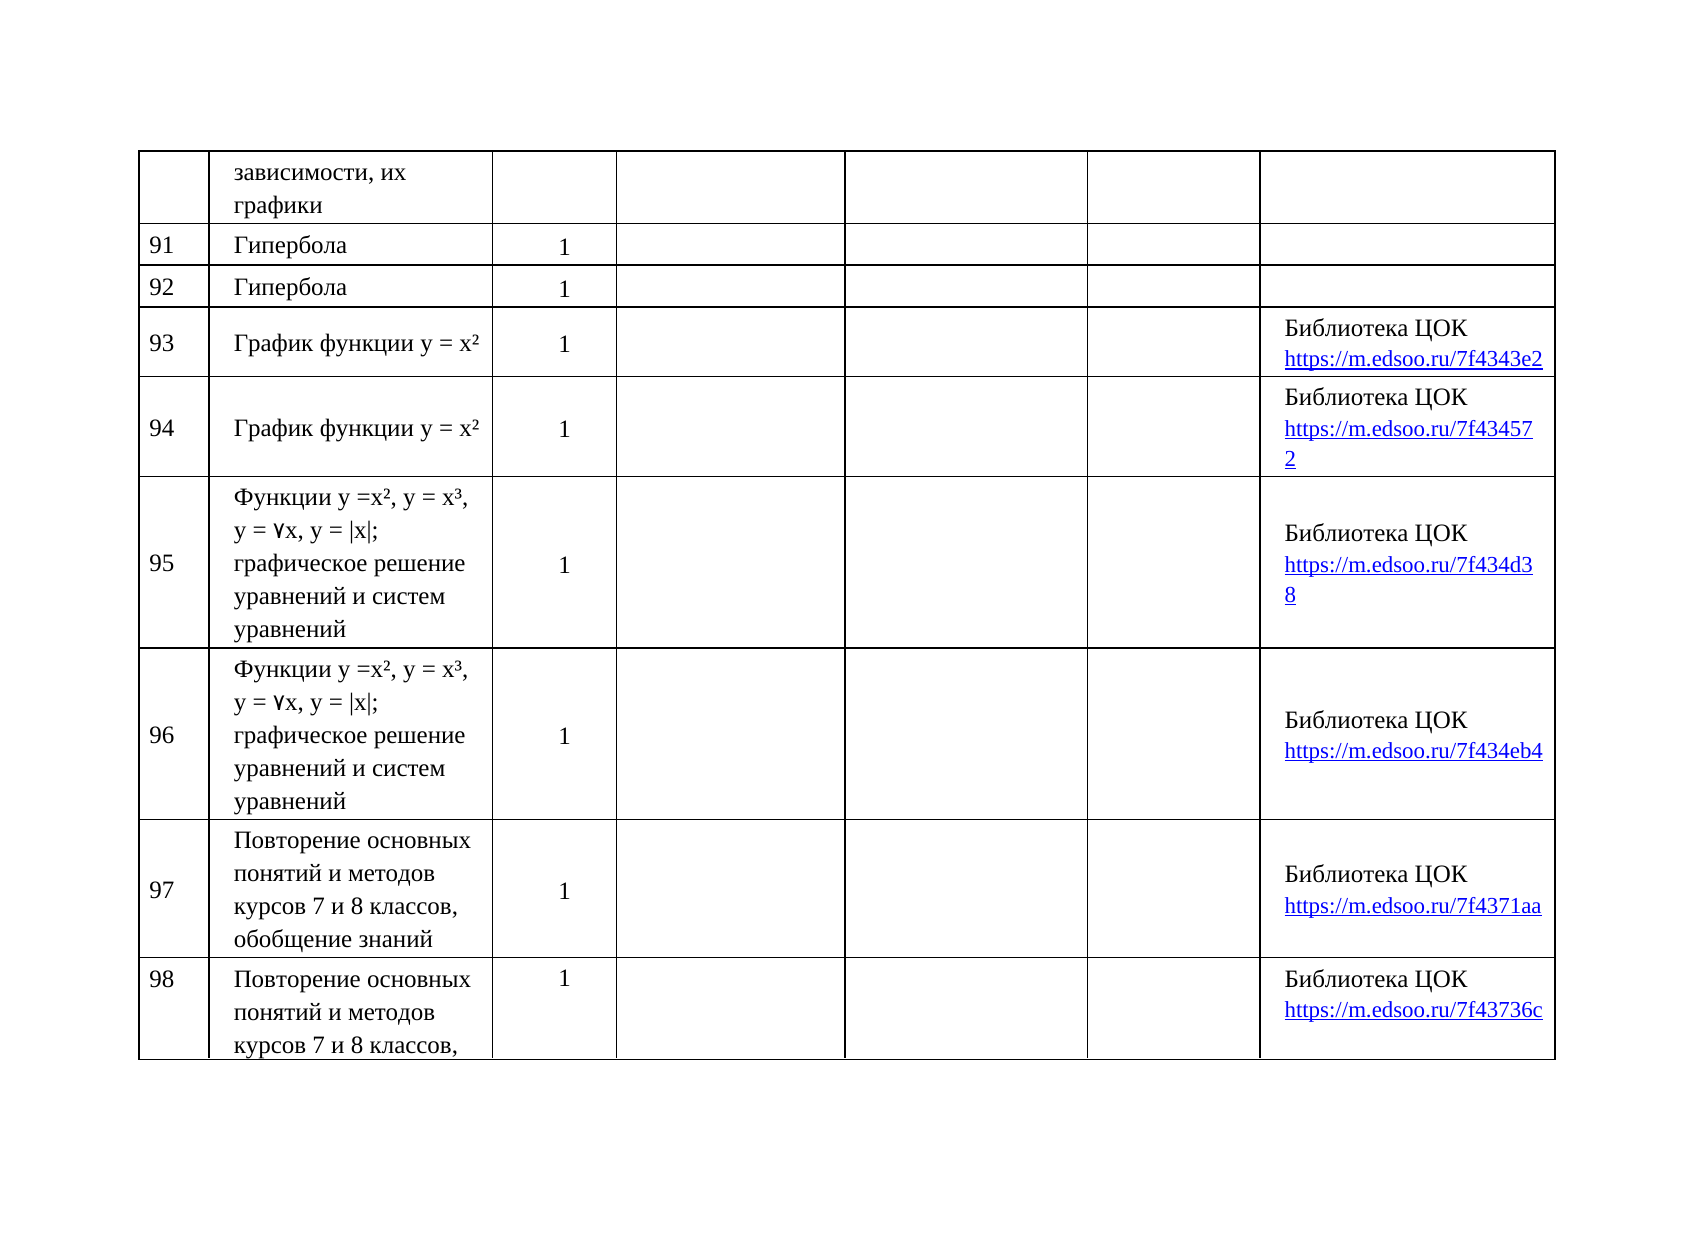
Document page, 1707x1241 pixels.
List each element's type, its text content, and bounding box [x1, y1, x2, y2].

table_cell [210, 958, 492, 1058]
table_cell 94 [140, 377, 208, 476]
table_cell 1 [493, 152, 616, 222]
table_cell [1088, 649, 1259, 818]
table_cell [617, 820, 844, 957]
table_cell [846, 266, 1087, 306]
table_cell 98 [140, 958, 208, 1058]
table_cell 1 [493, 820, 616, 957]
table_cell [1088, 224, 1259, 264]
table_cell [846, 477, 1087, 647]
table_cell Библиотека ЦОК https://m.edsoo.ru/7f4343e2 [1261, 308, 1554, 376]
table_cell График функции y = x² [210, 308, 492, 376]
table_cell Библиотека ЦОК https://m.edsoo.ru/7f4371aa [1261, 820, 1554, 957]
table_cell [617, 649, 844, 818]
table_cell [617, 152, 844, 222]
table_cell [846, 958, 1087, 1058]
table_cell [617, 477, 844, 647]
table_cell [846, 308, 1087, 376]
table_cell 1 [493, 266, 616, 306]
table_cell 1 [493, 308, 616, 376]
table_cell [210, 820, 492, 957]
table_cell 95 [140, 477, 208, 647]
table_cell [846, 224, 1087, 264]
table_cell 1 [493, 477, 616, 647]
table_cell 93 [140, 308, 208, 376]
table_cell [1088, 308, 1259, 376]
table_cell [1088, 152, 1259, 222]
table_cell Гипербола [210, 266, 492, 306]
table_cell Гипербола [210, 224, 492, 264]
table_cell [846, 820, 1087, 957]
table_cell [1088, 477, 1259, 647]
table_cell 90 [140, 152, 208, 222]
table_cell [617, 377, 844, 476]
table_cell График функции y = x² [210, 377, 492, 476]
table_cell 91 [140, 224, 208, 264]
table_cell [1261, 224, 1554, 264]
table_cell Функции y =x², y = x³, y = ٧x, y = |х|; графическое решение уравнений и систем уравнений [210, 477, 492, 647]
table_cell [1261, 152, 1554, 222]
table_cell [846, 649, 1087, 818]
table_cell Библиотека ЦОК https://m.edsoo.ru/7f434572 [1261, 377, 1554, 476]
table_cell [1261, 266, 1554, 306]
table_cell [1088, 377, 1259, 476]
table_cell [617, 224, 844, 264]
table_cell Функции y =x², y = x³, y = ٧x, y = |х|; графическое решение уравнений и систем уравнений [210, 649, 492, 818]
table_cell [617, 958, 844, 1058]
table_cell [846, 152, 1087, 222]
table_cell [210, 152, 492, 222]
table_cell 1 [493, 958, 616, 1058]
table_cell 97 [140, 820, 208, 957]
table_cell 96 [140, 649, 208, 818]
table_cell Библиотека ЦОК https://m.edsoo.ru/7f434d38 [1261, 477, 1554, 647]
table_cell Библиотека ЦОК https://m.edsoo.ru/7f434eb4 [1261, 649, 1554, 818]
table_cell [846, 377, 1087, 476]
table_cell [1088, 958, 1259, 1058]
table_cell [1088, 820, 1259, 957]
table_cell [617, 308, 844, 376]
table_cell [1088, 266, 1259, 306]
table_cell 1 [493, 649, 616, 818]
table_cell [617, 266, 844, 306]
table_cell 1 [493, 377, 616, 476]
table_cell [1261, 958, 1554, 1058]
table_cell 1 [493, 224, 616, 264]
table_cell 92 [140, 266, 208, 306]
